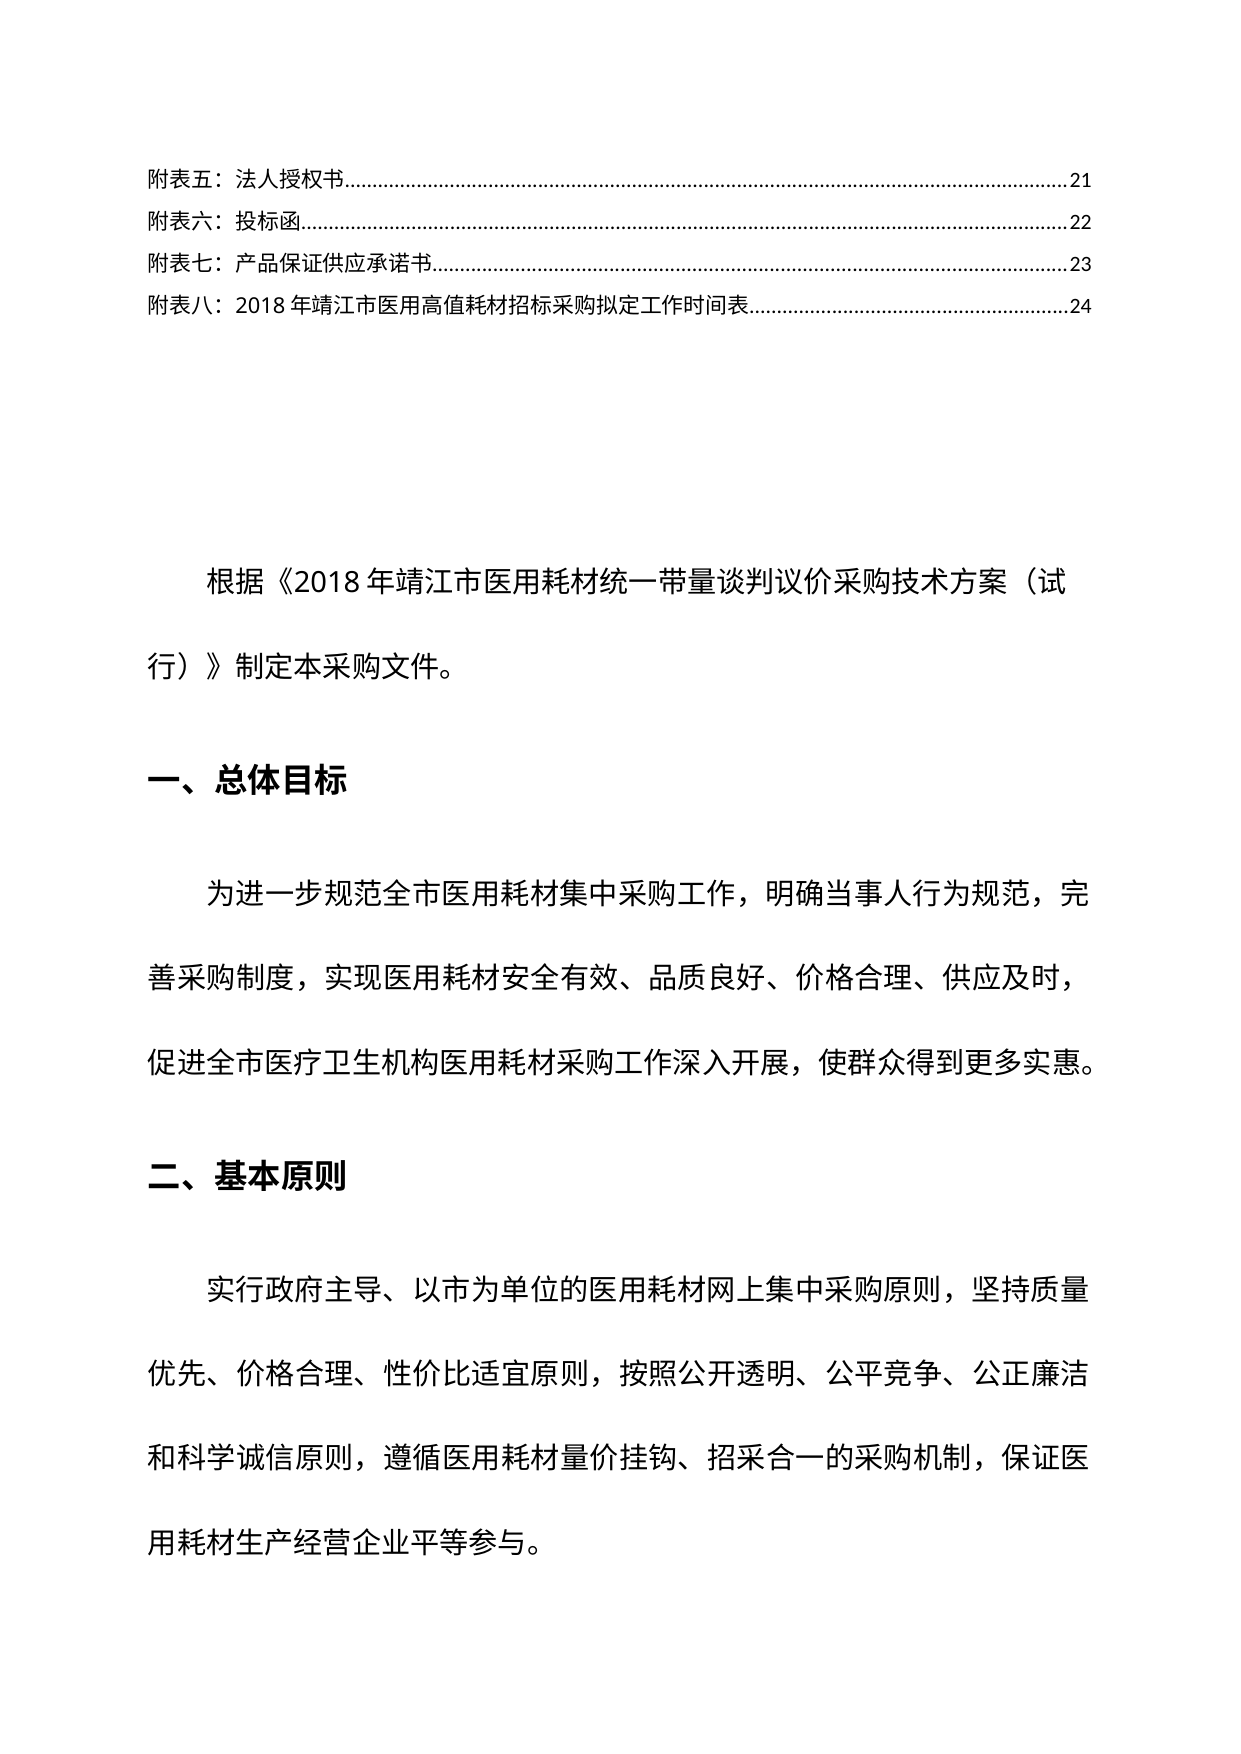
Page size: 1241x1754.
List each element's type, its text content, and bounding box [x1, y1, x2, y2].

text 实行政府主导、以市为单位的医用耗材网上集中采购原则，坚持质量优先、价格合理、性价比适宜原则，按照公开透明、公平竞争、公正廉洁和科学诚信原则，遵循医用耗材量价挂钩、招采合一的采购机制，保证医用耗材生产经营企业平等参与。 [148, 1255, 1092, 1573]
text 根据《2018年靖江市医用耗材统一带量谈判议价采购技术方案（试行）》制定本采购文件。 [148, 548, 1092, 697]
subtitle 一、总体目标 [148, 745, 1092, 810]
subtitle 二、基本原则 [148, 1141, 1092, 1206]
text 为进一步规范全市医用耗材集中采购工作，明确当事人行为规范，完善采购制度，实现医用耗材安全有效、品质良好、价格合理、供应及时，促进全市医疗卫生机构医用耗材采购工作深入开展，使群众得到更多实惠。 [148, 859, 1092, 1093]
